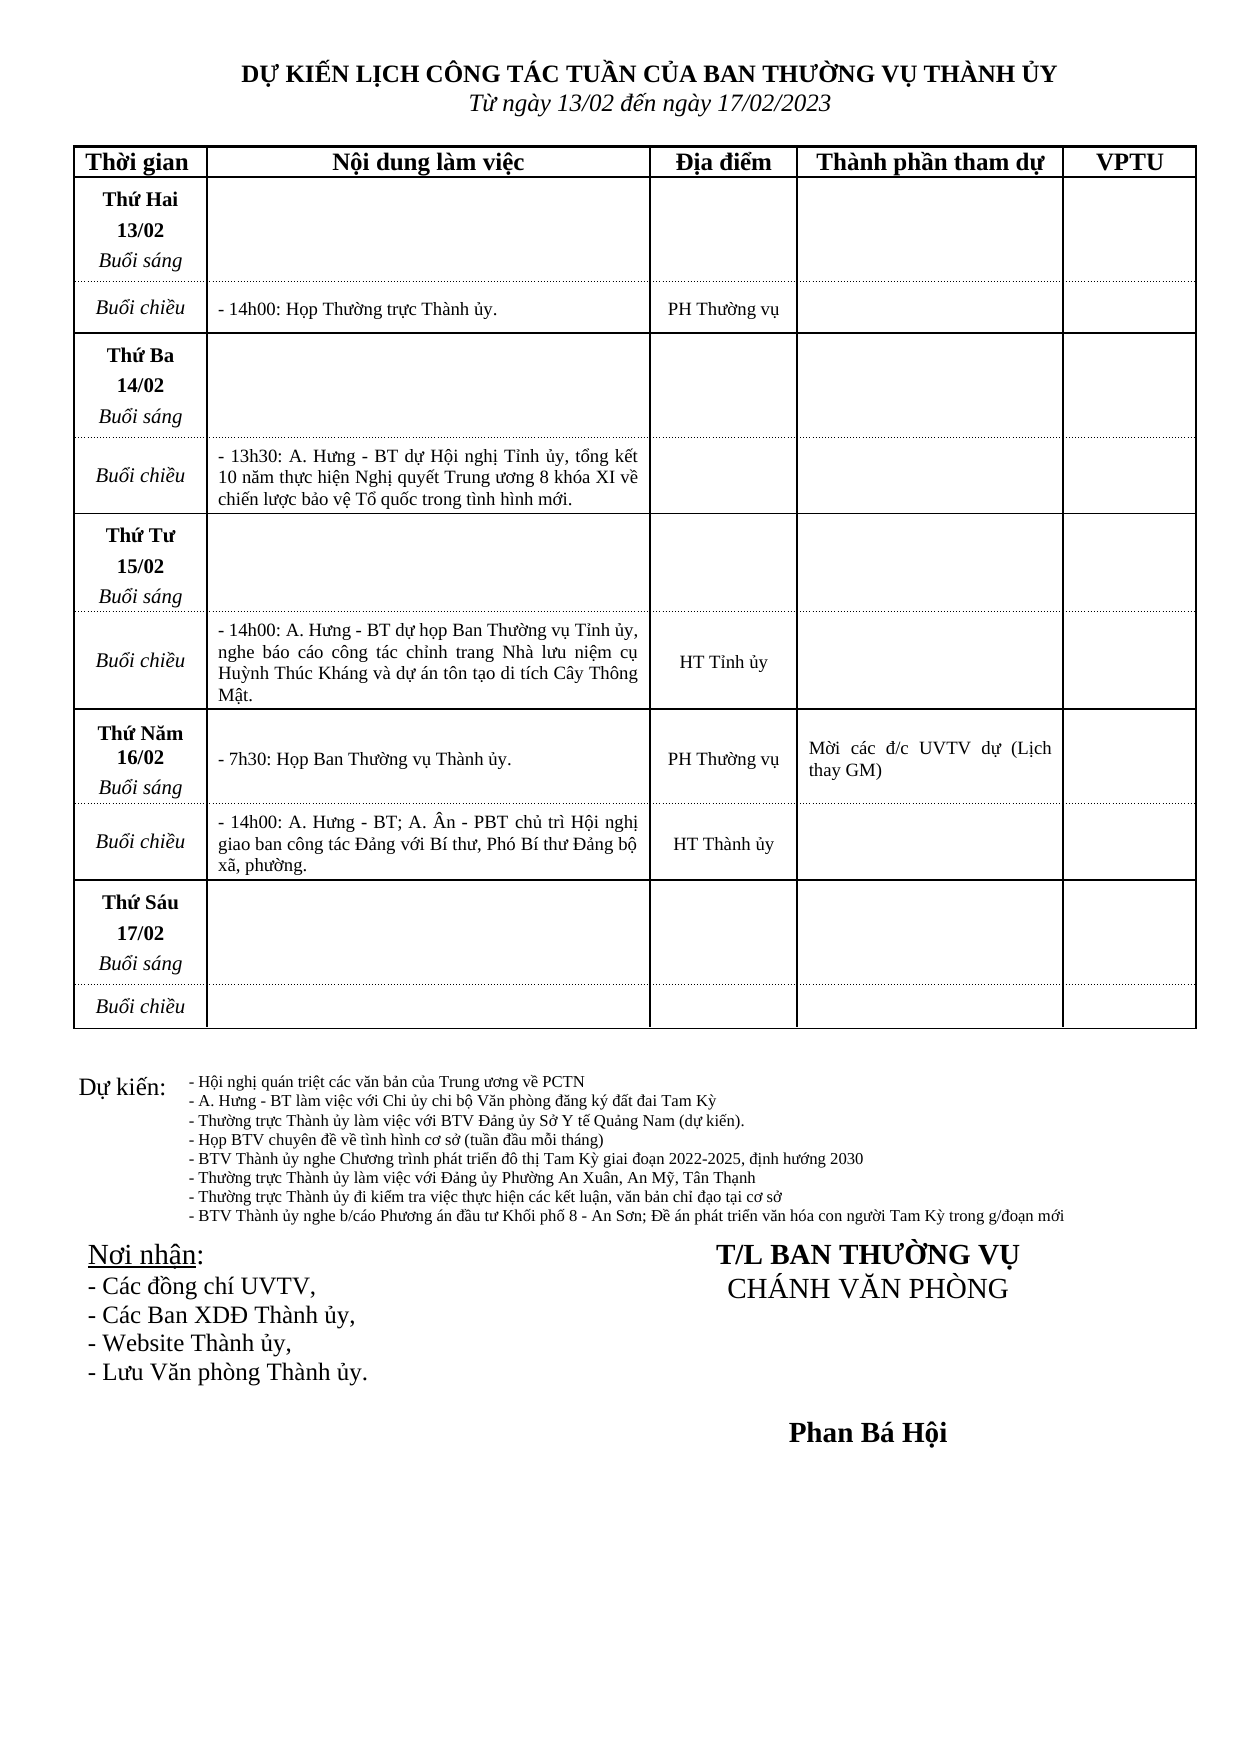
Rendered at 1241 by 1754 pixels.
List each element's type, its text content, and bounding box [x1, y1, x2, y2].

table_cell [651, 984, 796, 1027]
table_header Thời gian [75, 148, 206, 176]
table_cell [1064, 881, 1195, 984]
table_cell PH Thường vụ [651, 281, 796, 332]
table_cell Buổi chiều [75, 611, 206, 708]
table_cell Thứ Năm 16/02 Buổi sáng [75, 710, 206, 803]
table_cell Buổi chiều [75, 803, 206, 879]
table_cell [798, 611, 1062, 708]
table_cell [208, 514, 649, 611]
table_cell [1064, 710, 1195, 803]
table_cell Buổi chiều [75, 281, 206, 332]
table_header - Hội nghị quán triệt các văn bản của Trung ương về PCTN - A. Hưng - BT làm việc với Chi ủy chi bộ Văn phòng đăng ký đất đai Tam Kỳ - Thường trực Thành ủy làm việc với BTV Đảng ủy Sở Y tế Quảng Nam (dự kiến). - Họp BTV chuyên đề về tình hình cơ sở (tuần đầu mỗi tháng) - BTV Thành ủy nghe Chương trình phát triển đô thị Tam Kỳ giai đoạn 2022-2025, định hướng 2030 - Thường trực Thành ủy làm việc với Đảng ủy Phường An Xuân, An Mỹ, Tân Thạnh - Thường trực Thành ủy đi kiểm tra việc thực hiện các kết luận, văn bản chỉ đạo tại cơ sở - BTV Thành ủy nghe b/cáo Phương án đầu tư Khối phố 8 - An Sơn; Đề án phát triển văn hóa con người Tam Kỳ trong g/đoạn mới [177, 1072, 1137, 1225]
table_header Địa điểm [651, 148, 796, 176]
table_cell HT Thành ủy [651, 803, 796, 879]
table_cell [1064, 281, 1195, 332]
table_cell [651, 881, 796, 984]
table_cell [208, 334, 649, 437]
table_cell Thứ Tư 15/02 Buổi sáng [75, 514, 206, 611]
table_cell - 14h00: A. Hưng - BT dự họp Ban Thường vụ Tỉnh ủy, nghe báo cáo công tác chỉnh trang Nhà lưu niệm cụ Huỳnh Thúc Kháng và dự án tôn tạo di tích Cây Thông Mật. [208, 611, 649, 708]
table_cell [1064, 611, 1195, 708]
table_cell [798, 437, 1062, 512]
table_cell [1064, 984, 1195, 1027]
table_cell [651, 514, 796, 611]
table_cell [1064, 514, 1195, 611]
table_header T/L BAN THƯỜNG VỤ CHÁNH VĂN PHÒNG Phan Bá Hội [600, 1238, 1136, 1448]
text DỰ KIẾN LỊCH CÔNG TÁC TUẦN CỦA BAN THƯỜNG VỤ THÀNH ỦY [89, 59, 1211, 88]
table_header VPTU [1064, 148, 1195, 176]
table_cell [798, 881, 1062, 984]
table_cell [651, 178, 796, 281]
table_cell [651, 334, 796, 437]
table_cell [798, 178, 1062, 281]
table_cell [208, 178, 649, 281]
table_cell Buổi chiều [75, 437, 206, 512]
table_cell [208, 881, 649, 984]
table_cell HT Tỉnh ủy [651, 611, 796, 708]
table_header Dự kiến: [59, 1072, 177, 1225]
table_cell [208, 984, 649, 1027]
table_cell Buổi chiều [75, 984, 206, 1027]
text Từ ngày 13/02 đến ngày 17/02/2023 [89, 88, 1211, 117]
table_cell - 13h30: A. Hưng - BT dự Hội nghị Tỉnh ủy, tổng kết 10 năm thực hiện Nghị quyết Trung ương 8 khóa XI về chiến lược bảo vệ Tổ quốc trong tình hình mới. [208, 437, 649, 512]
table_cell [1064, 437, 1195, 512]
table_cell Mời các đ/c UVTV dự (Lịch thay GM) [798, 710, 1062, 803]
table_cell Thứ Sáu 17/02 Buổi sáng [75, 881, 206, 984]
table_cell Thứ Ba 14/02 Buổi sáng [75, 334, 206, 437]
table_header Nơi nhận: - Các đồng chí UVTV, - Các Ban XDĐ Thành ủy, - Website Thành ủy, - Lưu Văn phòng Thành ủy. [76, 1238, 600, 1448]
table_cell [651, 437, 796, 512]
table_cell [798, 984, 1062, 1027]
table_cell [798, 514, 1062, 611]
table_cell Thứ Hai 13/02 Buổi sáng [75, 178, 206, 281]
table_header Thành phần tham dự [798, 148, 1062, 176]
table_cell [1064, 334, 1195, 437]
table_cell [1064, 803, 1195, 879]
table_header Nội dung làm việc [208, 148, 649, 176]
table_cell [798, 334, 1062, 437]
table_cell - 14h00: Họp Thường trực Thành ủy. [208, 281, 649, 332]
table_cell - 14h00: A. Hưng - BT; A. Ân - PBT chủ trì Hội nghị giao ban công tác Đảng với Bí thư, Phó Bí thư Đảng bộ xã, phường. [208, 803, 649, 879]
table_cell [798, 281, 1062, 332]
table_cell - 7h30: Họp Ban Thường vụ Thành ủy. [208, 710, 649, 803]
table_cell [1064, 178, 1195, 281]
table_cell PH Thường vụ [651, 710, 796, 803]
table_cell [798, 803, 1062, 879]
